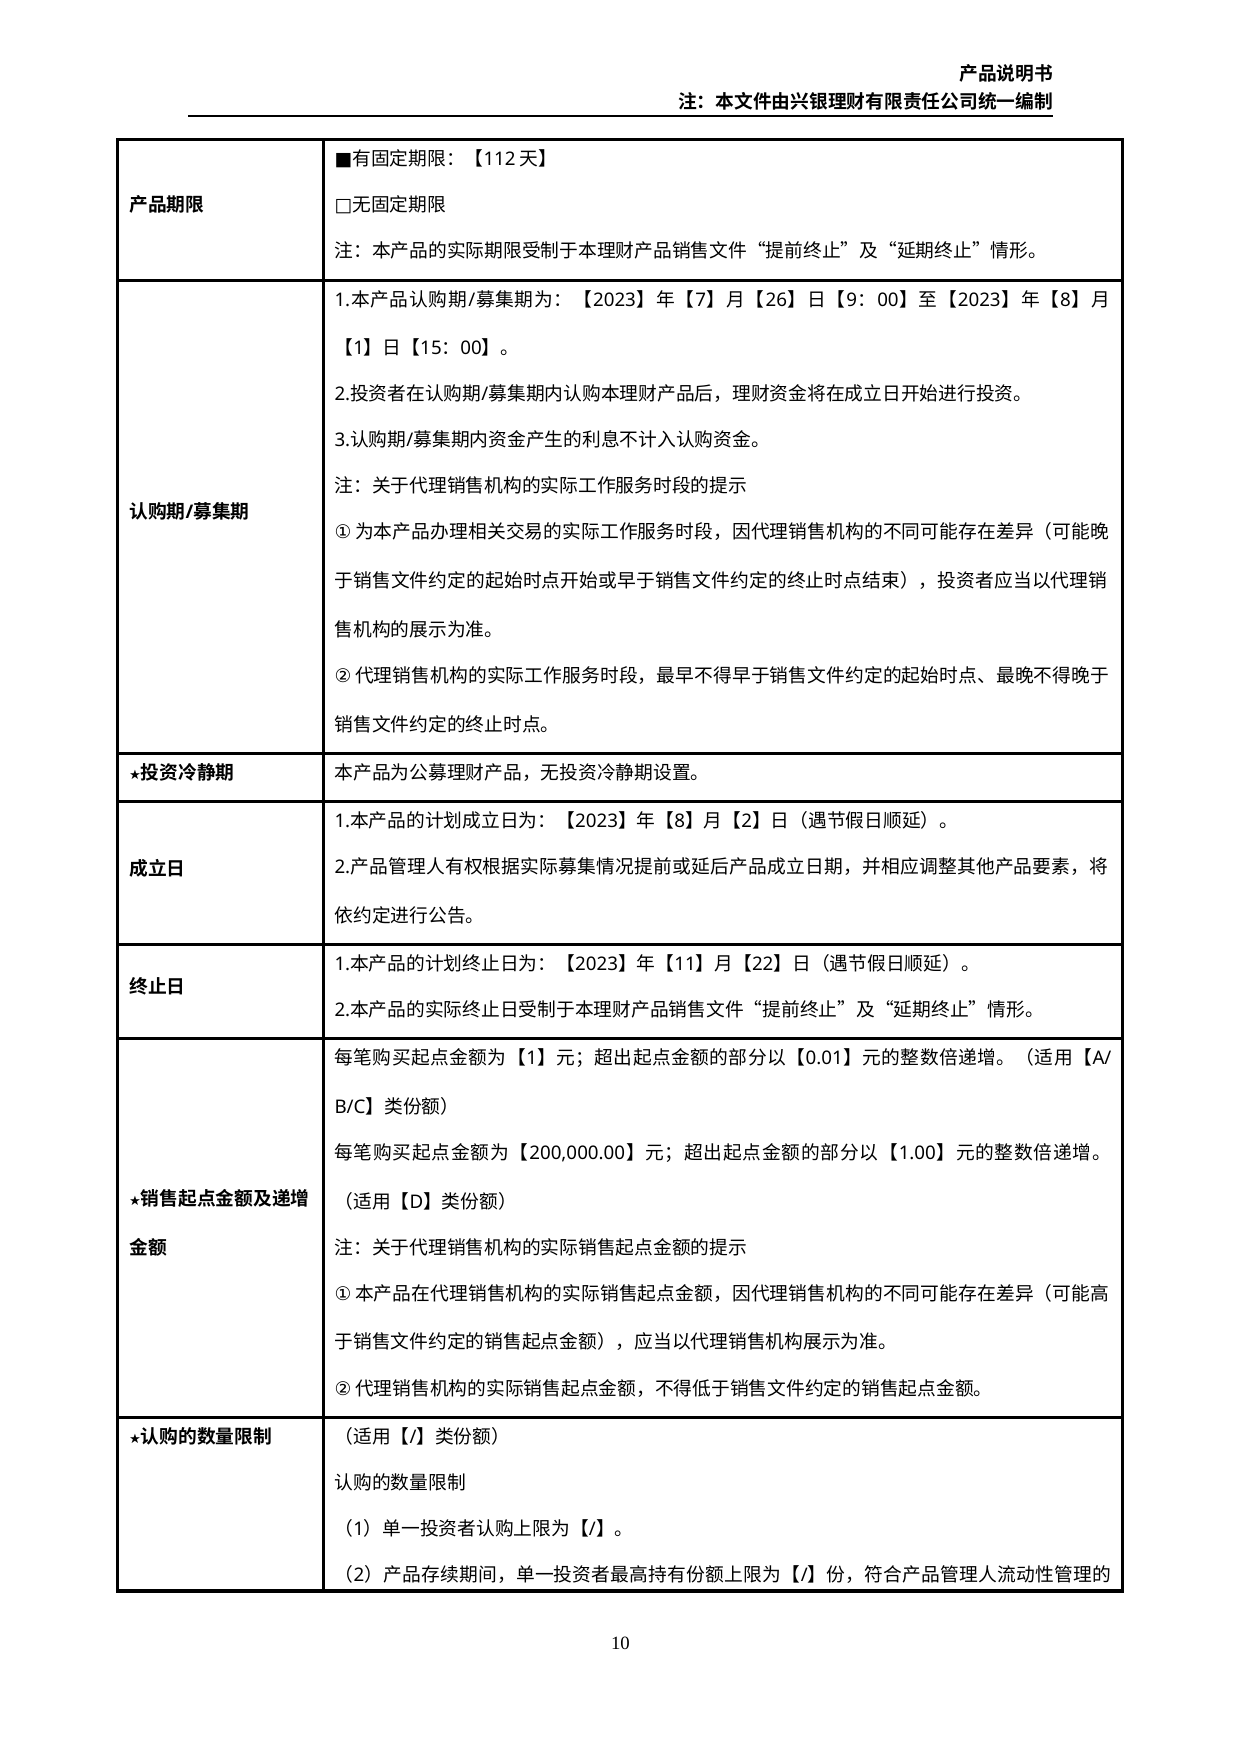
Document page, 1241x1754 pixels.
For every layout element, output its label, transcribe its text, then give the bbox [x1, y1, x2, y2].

table_cell ■有固定期限：【112天】 □无固定期限 注：本产品的实际期限受制于本理财产品销售文件“提前终止”及“延期终止”情形。 [325, 141, 1121, 278]
table_cell 产品期限 [119, 141, 322, 278]
table_cell ★销售起点金额及递增金额 [119, 1040, 322, 1416]
table_cell 本产品为公募理财产品，无投资冷静期设置。 [325, 755, 1121, 800]
table_cell 每笔购买起点金额为【1】元；超出起点金额的部分以【0.01】元的整数倍递增。（适用【A/B/C】类份额） 每笔购买起点金额为【200,000.00】元；超出起点金额的部分以【1.00】元的整数倍递增。（适用【D】类份额） 注：关于代理销售机构的实际销售起点金额的提示 ①本产品在代理销售机构的实际销售起点金额，因代理销售机构的不同可能存在差异（可能高于销售文件约定的销售起点金额），应当以代理销售机构展示为准。 ②代理销售机构的实际销售起点金额，不得低于销售文件约定的销售起点金额。 [325, 1040, 1121, 1416]
table_cell 1.本产品的计划成立日为：【2023】年【8】月【2】日（遇节假日顺延）。 2.产品管理人有权根据实际募集情况提前或延后产品成立日期，并相应调整其他产品要素，将依约定进行公告。 [325, 803, 1121, 943]
table_cell 成立日 [119, 803, 322, 943]
table_cell ★投资冷静期 [119, 755, 322, 800]
table_cell 终止日 [119, 946, 322, 1037]
table_cell 1.本产品的计划终止日为：【2023】年【11】月【22】日（遇节假日顺延）。 2.本产品的实际终止日受制于本理财产品销售文件“提前终止”及“延期终止”情形。 [325, 946, 1121, 1037]
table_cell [325, 1419, 1121, 1589]
table_cell ★认购的数量限制 [119, 1419, 322, 1589]
table_cell 1.本产品认购期/募集期为：【2023】年【7】月【26】日【9：00】至【2023】年【8】月【1】日【15：00】。 2.投资者在认购期/募集期内认购本理财产品后，理财资金将在成立日开始进行投资。 3.认购期/募集期内资金产生的利息不计入认购资金。 注：关于代理销售机构的实际工作服务时段的提示 ①为本产品办理相关交易的实际工作服务时段，因代理销售机构的不同可能存在差异（可能晚于销售文件约定的起始时点开始或早于销售文件约定的终止时点结束），投资者应当以代理销售机构的展示为准。 ②代理销售机构的实际工作服务时段，最早不得早于销售文件约定的起始时点、最晚不得晚于销售文件约定的终止时点。 [325, 282, 1121, 752]
table_cell 认购期/募集期 [119, 282, 322, 752]
